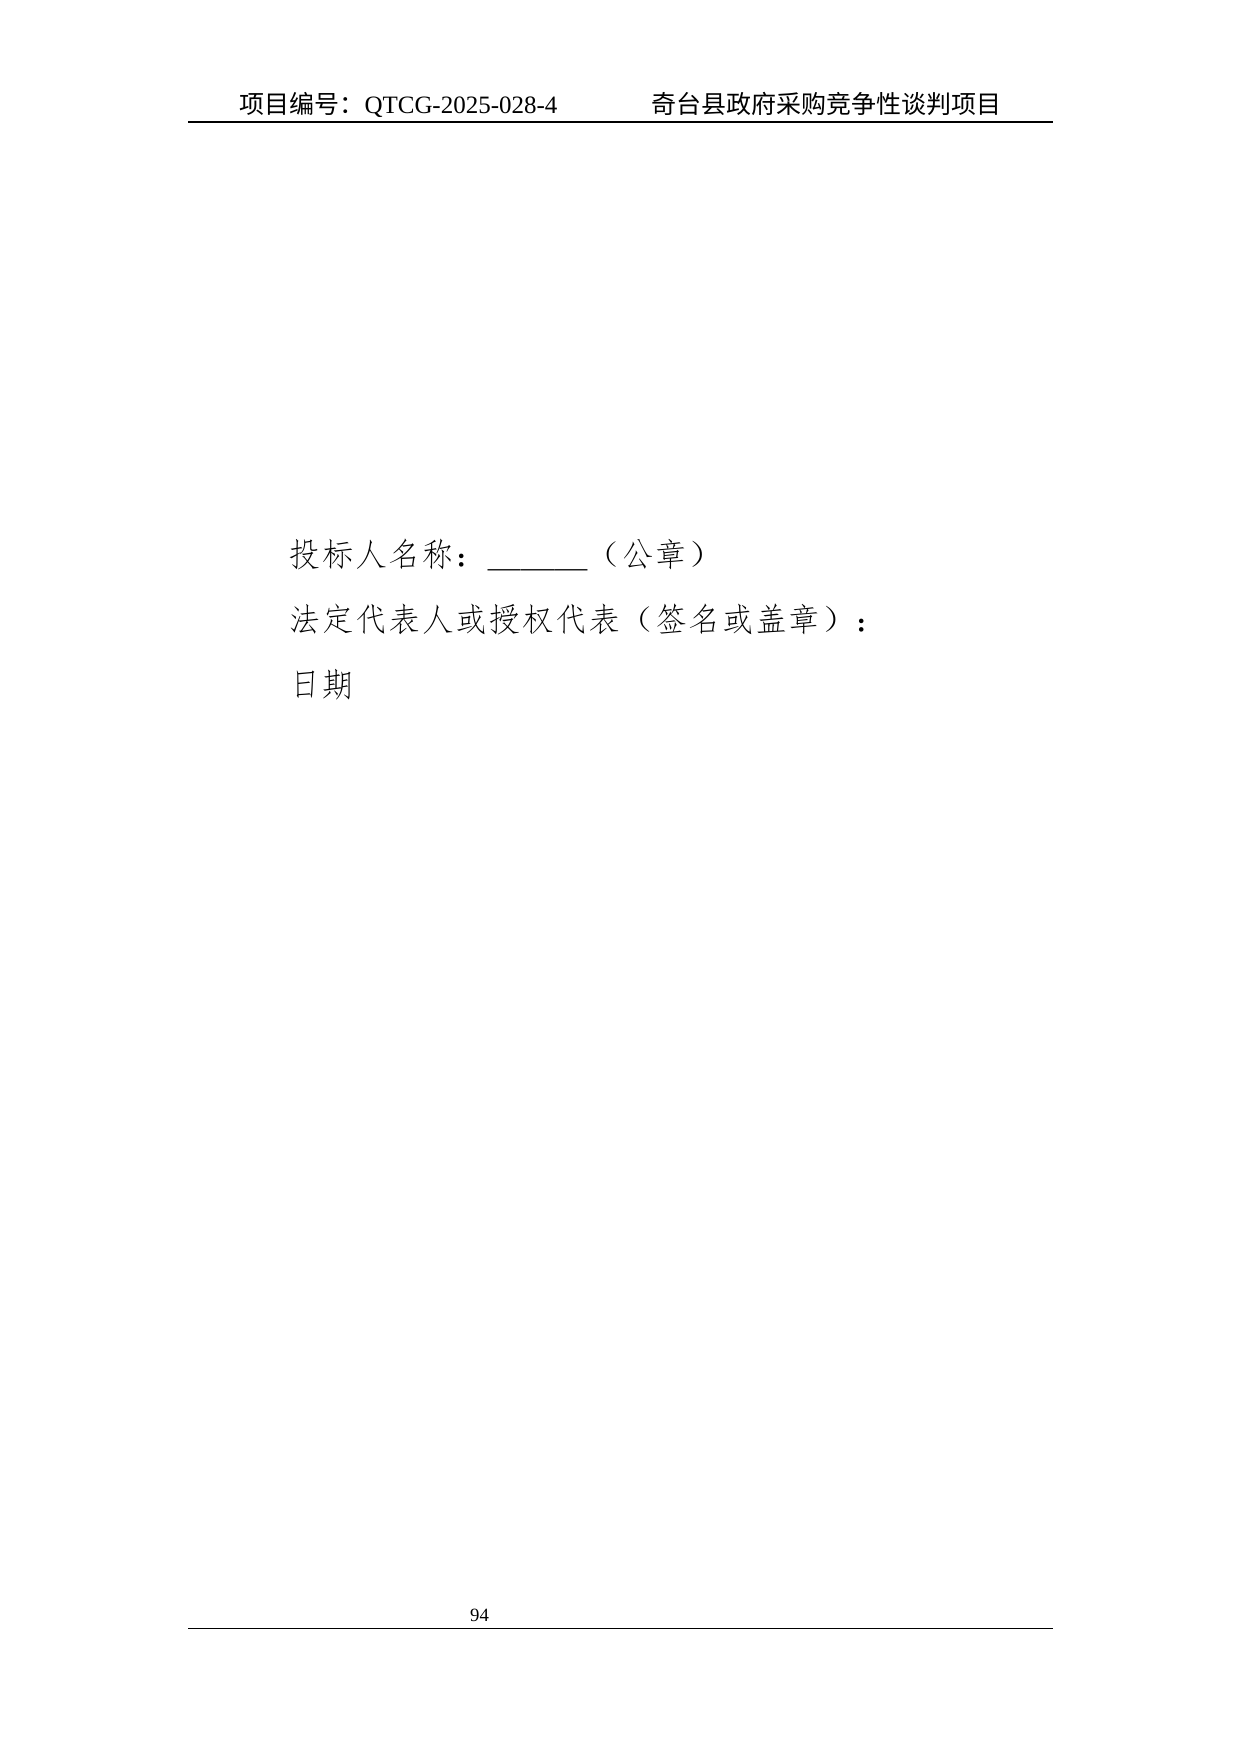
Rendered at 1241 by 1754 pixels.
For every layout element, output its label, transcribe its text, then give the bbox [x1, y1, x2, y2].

text 日期 [187, 649, 1053, 714]
text 投标人名称：＿＿＿（公章） [187, 519, 1053, 584]
text 法定代表人或授权代表（签名或盖章）： [187, 584, 1053, 649]
